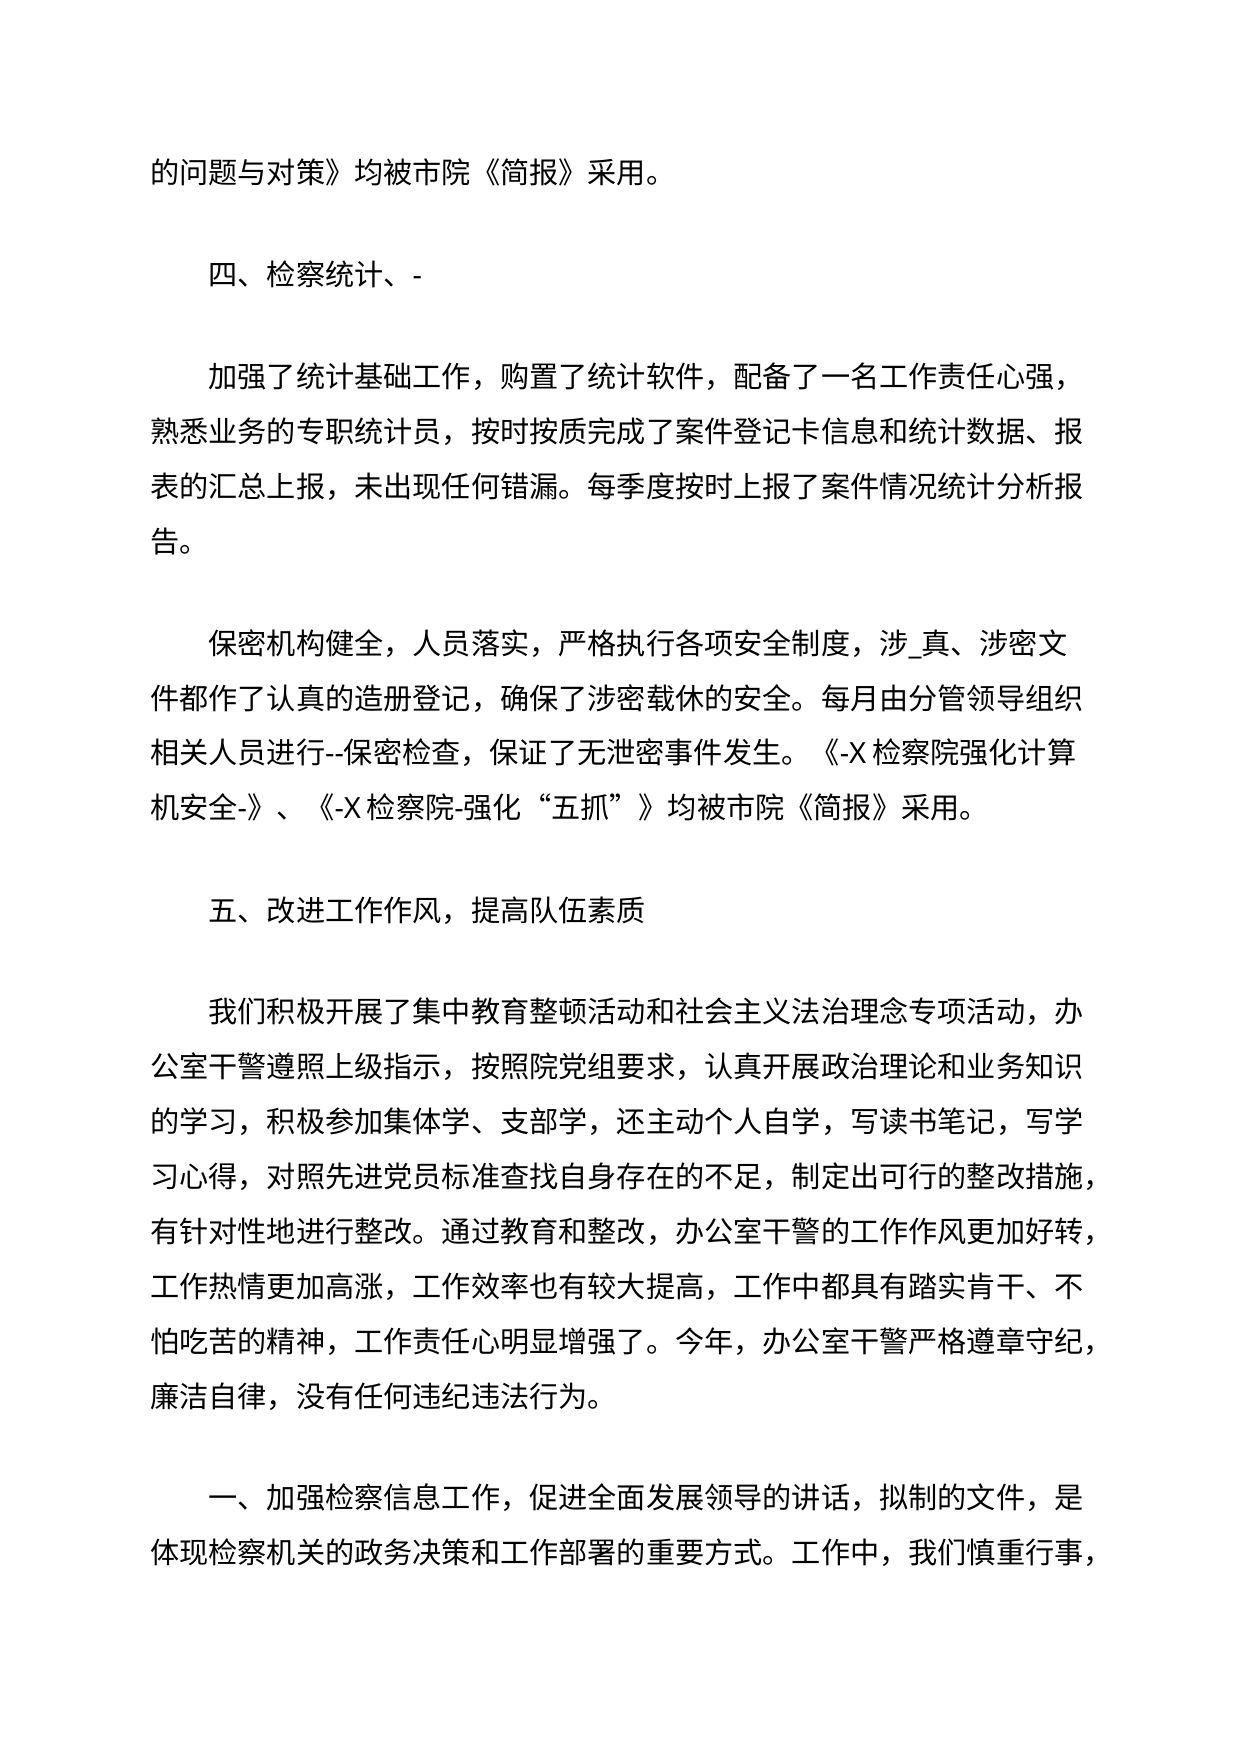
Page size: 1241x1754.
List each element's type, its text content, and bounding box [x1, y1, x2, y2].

text 四、检察统计、- [150, 252, 1090, 294]
text 五、改进工作作风，提高队伍素质 [150, 887, 1090, 929]
text 保密机构健全，人员落实，严格执行各项安全制度，涉_真、涉密文件都作了认真的造册登记，确保了涉密载休的安全。每月由分管领导组织相关人员进行--保密检查，保证了无泄密事件发生。《-X检察院强化计算机安全-》、《-X检察院-强化“五抓”》均被市院《简报》采用。 [150, 620, 1090, 827]
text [150, 150, 1090, 192]
text 我们积极开展了集中教育整顿活动和社会主义法治理念专项活动，办公室干警遵照上级指示，按照院党组要求，认真开展政治理论和业务知识的学习，积极参加集体学、支部学，还主动个人自学，写读书笔记，写学习心得，对照先进党员标准查找自身存在的不足，制定出可行的整改措施，有针对性地进行整改。通过教育和整改，办公室干警的工作作风更加好转，工作热情更加高涨，工作效率也有较大提高，工作中都具有踏实肯干、不怕吃苦的精神，工作责任心明显增强了。今年，办公室干警严格遵章守纪，廉洁自律，没有任何违纪违法行为。 [150, 989, 1090, 1415]
text 加强了统计基础工作，购置了统计软件，配备了一名工作责任心强，熟悉业务的专职统计员，按时按质完成了案件登记卡信息和统计数据、报表的汇总上报，未出现任何错漏。每季度按时上报了案件情况统计分析报告。 [150, 354, 1090, 561]
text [150, 1475, 1090, 1572]
